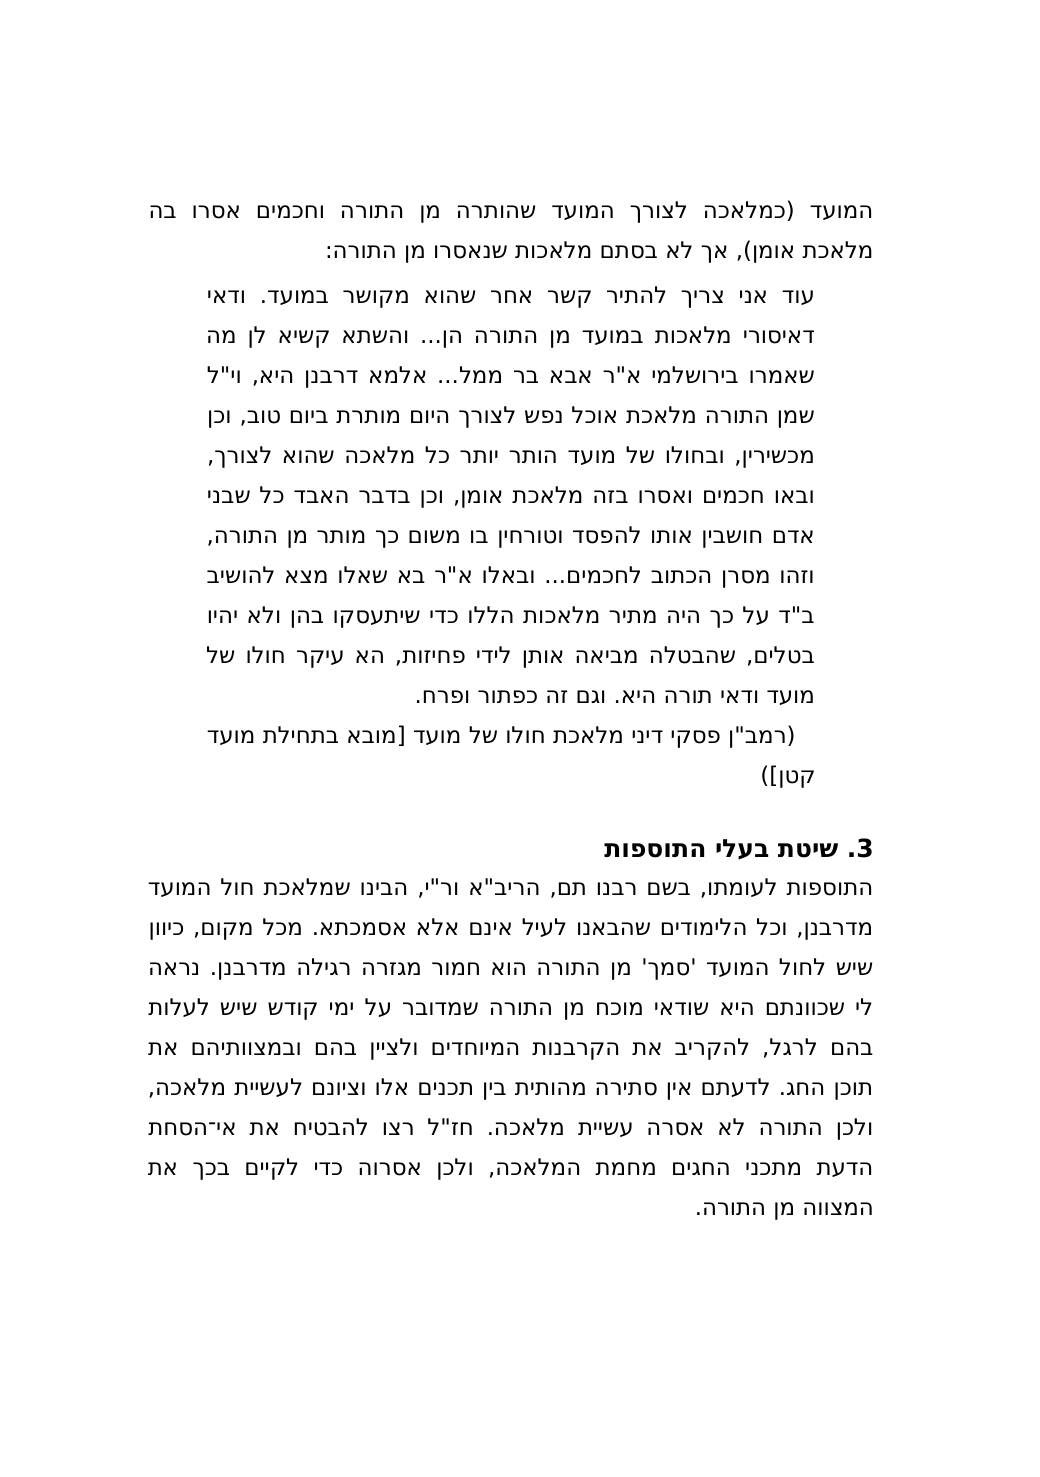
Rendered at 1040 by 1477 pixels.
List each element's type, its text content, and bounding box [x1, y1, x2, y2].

text התוספות לעומתו, בשם רבנו תם, הריב"א ור"י, הבינו שמלאכת חול המועד מדרבנן, וכל הלימודים שהבאנו לעיל אינם אלא אסמכתא. מכל מקום, כיוון שיש לחול המועד 'סמך' מן התורה הוא חמור מגזרה רגילה מדרבנן. נראה לי שכוונתם היא שודאי מוכח מן התורה שמדובר על ימי קודש שיש לעלות בהם לרגל, להקריב את הקרבנות המיוחדים ולציין בהם ובמצוותיהם את תוכן החג. לדעתם אין סתירה מהותית בין תכנים אלו וציונם לעשיית מלאכה, ולכן התורה לא אסרה עשיית מלאכה. חז"ל רצו להבטיח את אי־הסחת הדעת מתכני החגים מחמת המלאכה, ולכן אסרוה כדי לקיים בכך את המצווה מן התורה. [148, 874, 874, 1221]
text (רמב"ן פסקי דיני מלאכת חולו של מועד [מובא בתחילת מועד קטן]) [206, 722, 816, 788]
text 3. שיטת בעלי התוספות [148, 831, 874, 863]
text עוד אני צריך להתיר קשר אחר שהוא מקושר במועד. ודאי דאיסורי מלאכות במועד מן התורה הן... והשתא קשיא לן מה שאמרו בירושלמי א"ר אבא בר ממל... אלמא דרבנן היא, וי"ל שמן התורה מלאכת אוכל נפש לצורך היום מותרת ביום טוב, וכן מכשירין, ובחולו של מועד הותר יותר כל מלאכה שהוא לצורך, ובאו חכמים ואסרו בזה מלאכת אומן, וכן בדבר האבד כל שבני אדם חושבין אותו להפסד וטורחין בו משום כך מותר מן התורה, וזהו מסרן הכתוב לחכמים... ובאלו א"ר בא שאלו מצא להושיב ב"ד על כך היה מתיר מלאכות הללו כדי שיתעסקו בהן ולא יהיו בטלים, שהבטלה מביאה אותן לידי פחיזות, הא עיקר חולו של מועד ודאי תורה היא. וגם זה כפתור ופרח. [206, 282, 816, 708]
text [148, 198, 874, 264]
